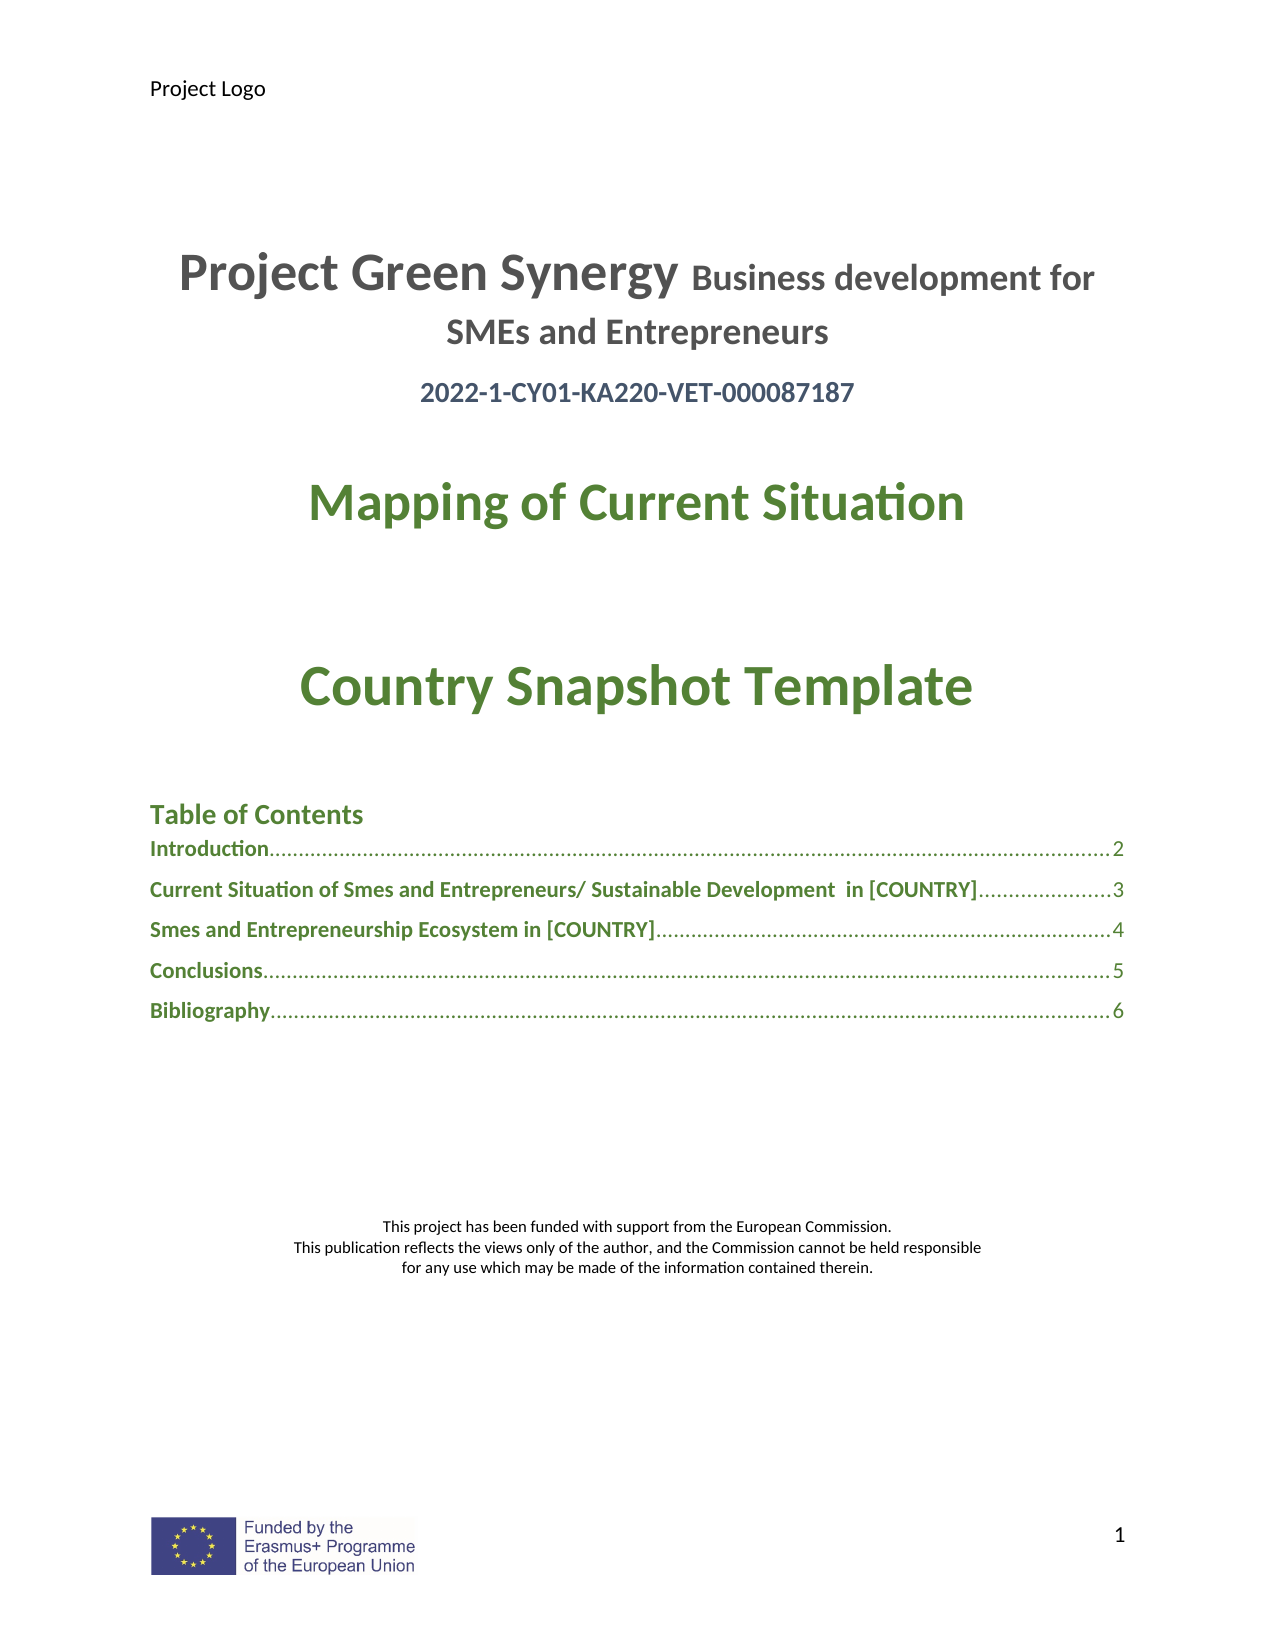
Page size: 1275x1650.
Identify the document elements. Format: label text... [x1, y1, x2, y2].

text This project has been funded with support from the European Commission. [150, 1217, 1125, 1237]
text for any use which may be made of the information contained therein. [150, 1257, 1125, 1277]
text 2022-1-CY01-KA220-VET-000087187 [150, 374, 1125, 409]
text This publication reflects the views only of the author, and the Commission cannot be held responsible [150, 1237, 1125, 1257]
text Mapping of Current Situation [150, 468, 1125, 534]
text Project Green Synergy Business development for SMEs and Entrepreneurs [150, 238, 1125, 354]
text Country Snapshot Template [150, 649, 1125, 720]
picture [150, 1516, 418, 1575]
